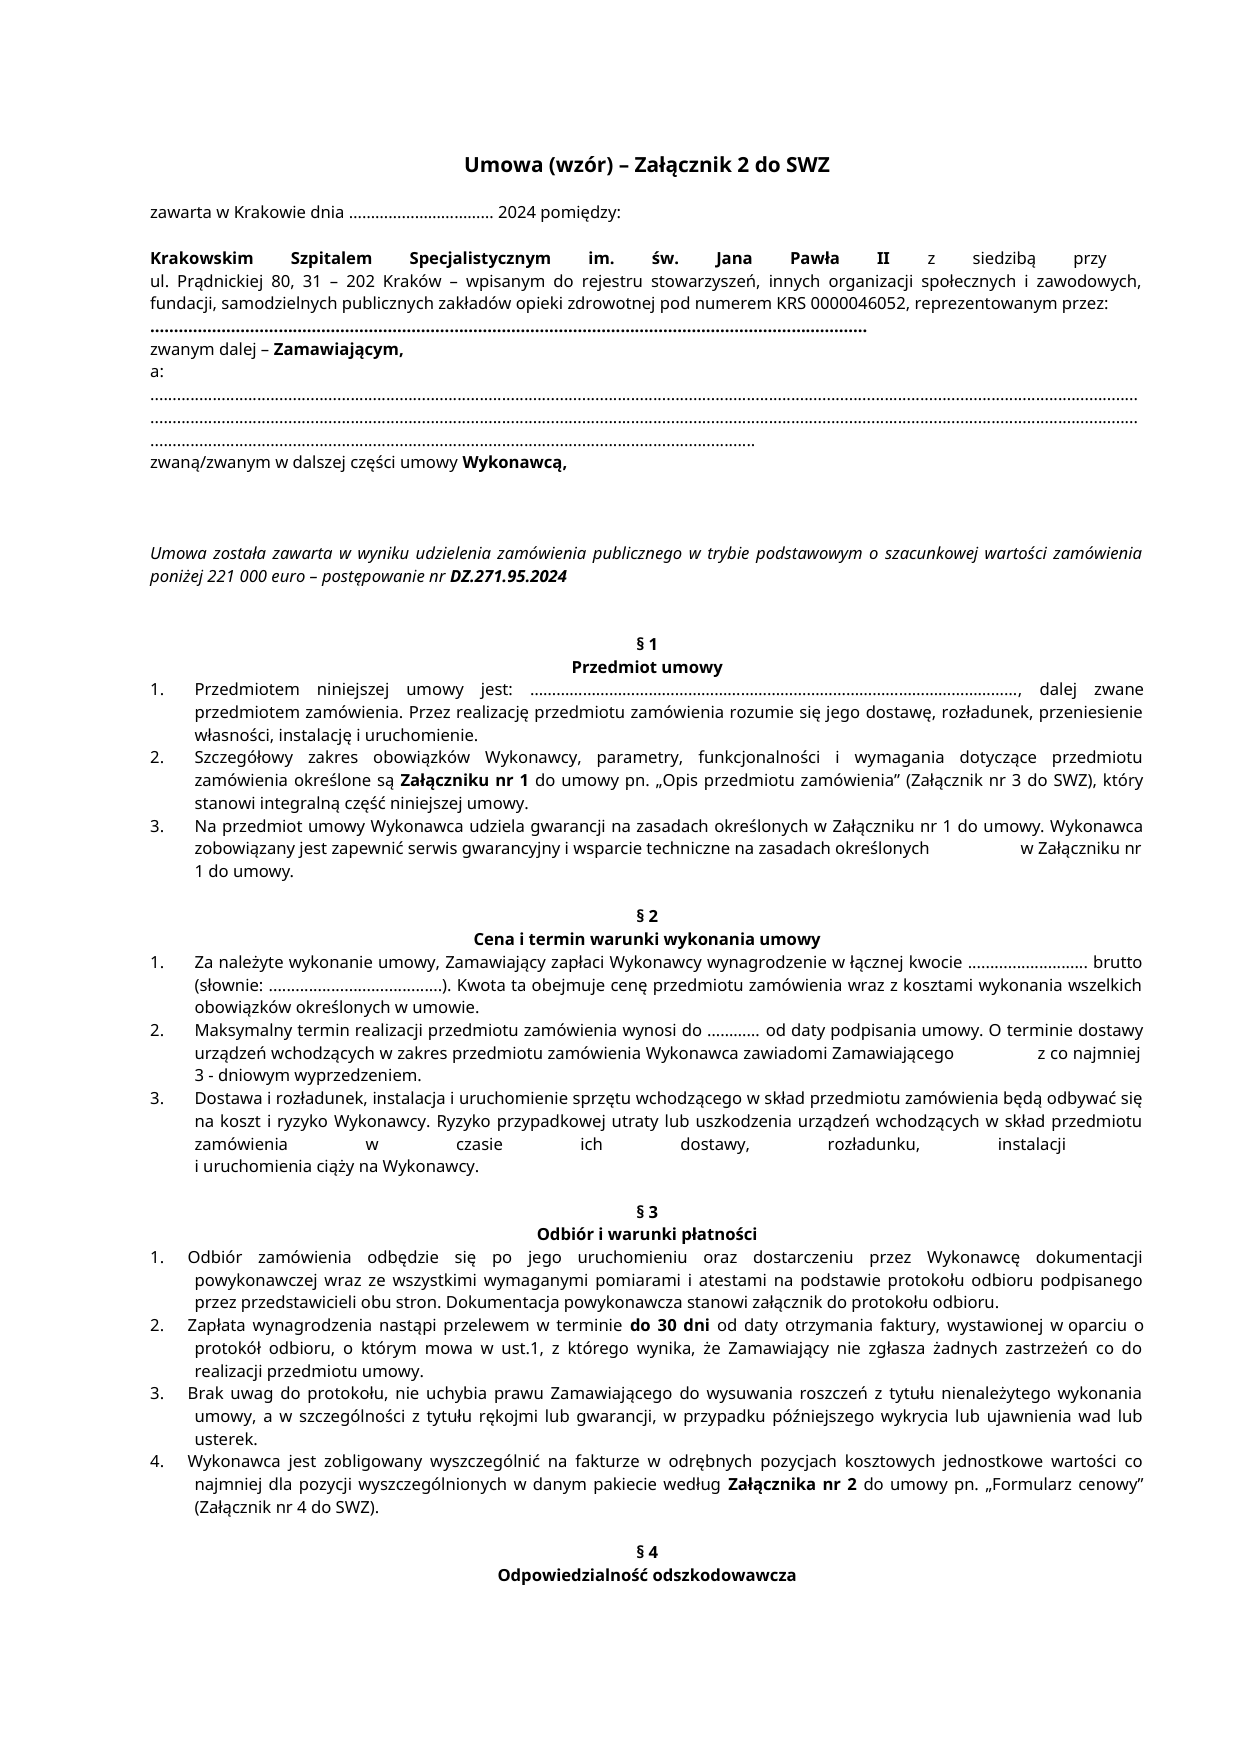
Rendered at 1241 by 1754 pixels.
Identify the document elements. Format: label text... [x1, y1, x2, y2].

list Dostawa i rozładunek, instalacja i uruchomienie sprzętu wchodzącego w skład przedmiotu zamówienia będą odbywać się na koszt i ryzyko Wykonawcy. Ryzyko przypadkowej utraty lub uszkodzenia urządzeń wchodzących w skład przedmiotu zamówienia w czasie ich dostawy, rozładunku, instalacji i uruchomienia ciąży na Wykonawcy. [150, 1087, 1144, 1178]
list Przedmiotem niniejszej umowy jest: …………………………………………………………………………………………………, dalej zwane przedmiotem zamówienia. Przez realizację przedmiotu zamówienia rozumie się jego dostawę, rozładunek, przeniesienie własności, instalację i uruchomienie. [150, 678, 1144, 746]
text Odbiór i warunki płatności [150, 1223, 1144, 1246]
list Zapłata wynagrodzenia nastąpi przelewem w terminie do 30 dni od daty otrzymania faktury, wystawionej w oparciu o protokół odbioru, o którym mowa w ust.1, z którego wynika, że Zamawiający nie zgłasza żadnych zastrzeżeń co do realizacji przedmiotu umowy. [150, 1314, 1144, 1382]
text Przedmiot umowy [150, 655, 1144, 678]
text .................................................................................................................................................................................................................................................................................................................................................................................................................................................................................................................................................................................................... [150, 383, 1144, 451]
list Na przedmiot umowy Wykonawca udziela gwarancji na zasadach określonych w Załączniku nr 1 do umowy. Wykonawca zobowiązany jest zapewnić serwis gwarancyjny i wsparcie techniczne na zasadach określonych w Załączniku nr 1 do umowy. [150, 814, 1144, 882]
list Odbiór zamówienia odbędzie się po jego uruchomieniu oraz dostarczeniu przez Wykonawcę dokumentacji powykonawczej wraz ze wszystkimi wymaganymi pomiarami i atestami na podstawie protokołu odbioru podpisanego przez przedstawicieli obu stron. Dokumentacja powykonawcza stanowi załącznik do protokołu odbioru. [150, 1246, 1144, 1314]
text zawarta w Krakowie dnia …………………………… 2024 pomiędzy: [150, 201, 1144, 224]
text § 3 [150, 1200, 1144, 1223]
list Maksymalny termin realizacji przedmiotu zamówienia wynosi do ………… od daty podpisania umowy. O terminie dostawy urządzeń wchodzących w zakres przedmiotu zamówienia Wykonawca zawiadomi Zamawiającego z co najmniej 3 - dniowym wyprzedzeniem. [150, 1019, 1144, 1087]
text Krakowskim Szpitalem Specjalistycznym im. św. Jana Pawła II z siedzibą przy ul. Prądnickiej 80, 31 – 202 Kraków – wpisanym do rejestru stowarzyszeń, innych organizacji społecznych i zawodowych, fundacji, samodzielnych publicznych zakładów opieki zdrowotnej pod numerem KRS 0000046052, reprezentowanym przez: [150, 247, 1144, 315]
list Brak uwag do protokołu, nie uchybia prawu Zamawiającego do wysuwania roszczeń z tytułu nienależytego wykonania umowy, a w szczególności z tytułu rękojmi lub gwarancji, w przypadku późniejszego wykrycia lub ujawnienia wad lub usterek. [150, 1382, 1144, 1450]
text § 1 [150, 633, 1144, 655]
text zwaną/zwanym w dalszej części umowy Wykonawcą, [150, 451, 1144, 474]
text § 4 [150, 1541, 1144, 1564]
text § 2 [150, 905, 1144, 928]
text Cena i termin warunki wykonania umowy [150, 928, 1144, 951]
text Umowa (wzór) – Załącznik 2 do SWZ [150, 150, 1144, 178]
text Odpowiedzialność odszkodowawcza [150, 1564, 1144, 1586]
list Za należyte wykonanie umowy, Zamawiający zapłaci Wykonawcy wynagrodzenie w łącznej kwocie ........................... brutto (słownie: .......................................). Kwota ta obejmuje cenę przedmiotu zamówienia wraz z kosztami wykonania wszelkich obowiązków określonych w umowie. [150, 951, 1144, 1019]
text Umowa została zawarta w wyniku udzielenia zamówienia publicznego w trybie podstawowym o szacunkowej wartości zamówienia poniżej 221 000 euro – postępowanie nr DZ.271.95.2024 [150, 542, 1144, 587]
text ……………………………………………………………………………………………………………………………………. [150, 315, 1144, 337]
text a: [150, 360, 1144, 383]
list Wykonawca jest zobligowany wyszczególnić na fakturze w odrębnych pozycjach kosztowych jednostkowe wartości co najmniej dla pozycji wyszczególnionych w danym pakiecie według Załącznika nr 2 do umowy pn. „Formularz cenowy” (Załącznik nr 4 do SWZ). [150, 1450, 1144, 1518]
list Szczegółowy zakres obowiązków Wykonawcy, parametry, funkcjonalności i wymagania dotyczące przedmiotu zamówienia określone są Załączniku nr 1 do umowy pn. „Opis przedmiotu zamówienia” (Załącznik nr 3 do SWZ), który stanowi integralną część niniejszej umowy. [150, 746, 1144, 814]
text zwanym dalej – Zamawiającym, [150, 337, 1144, 360]
